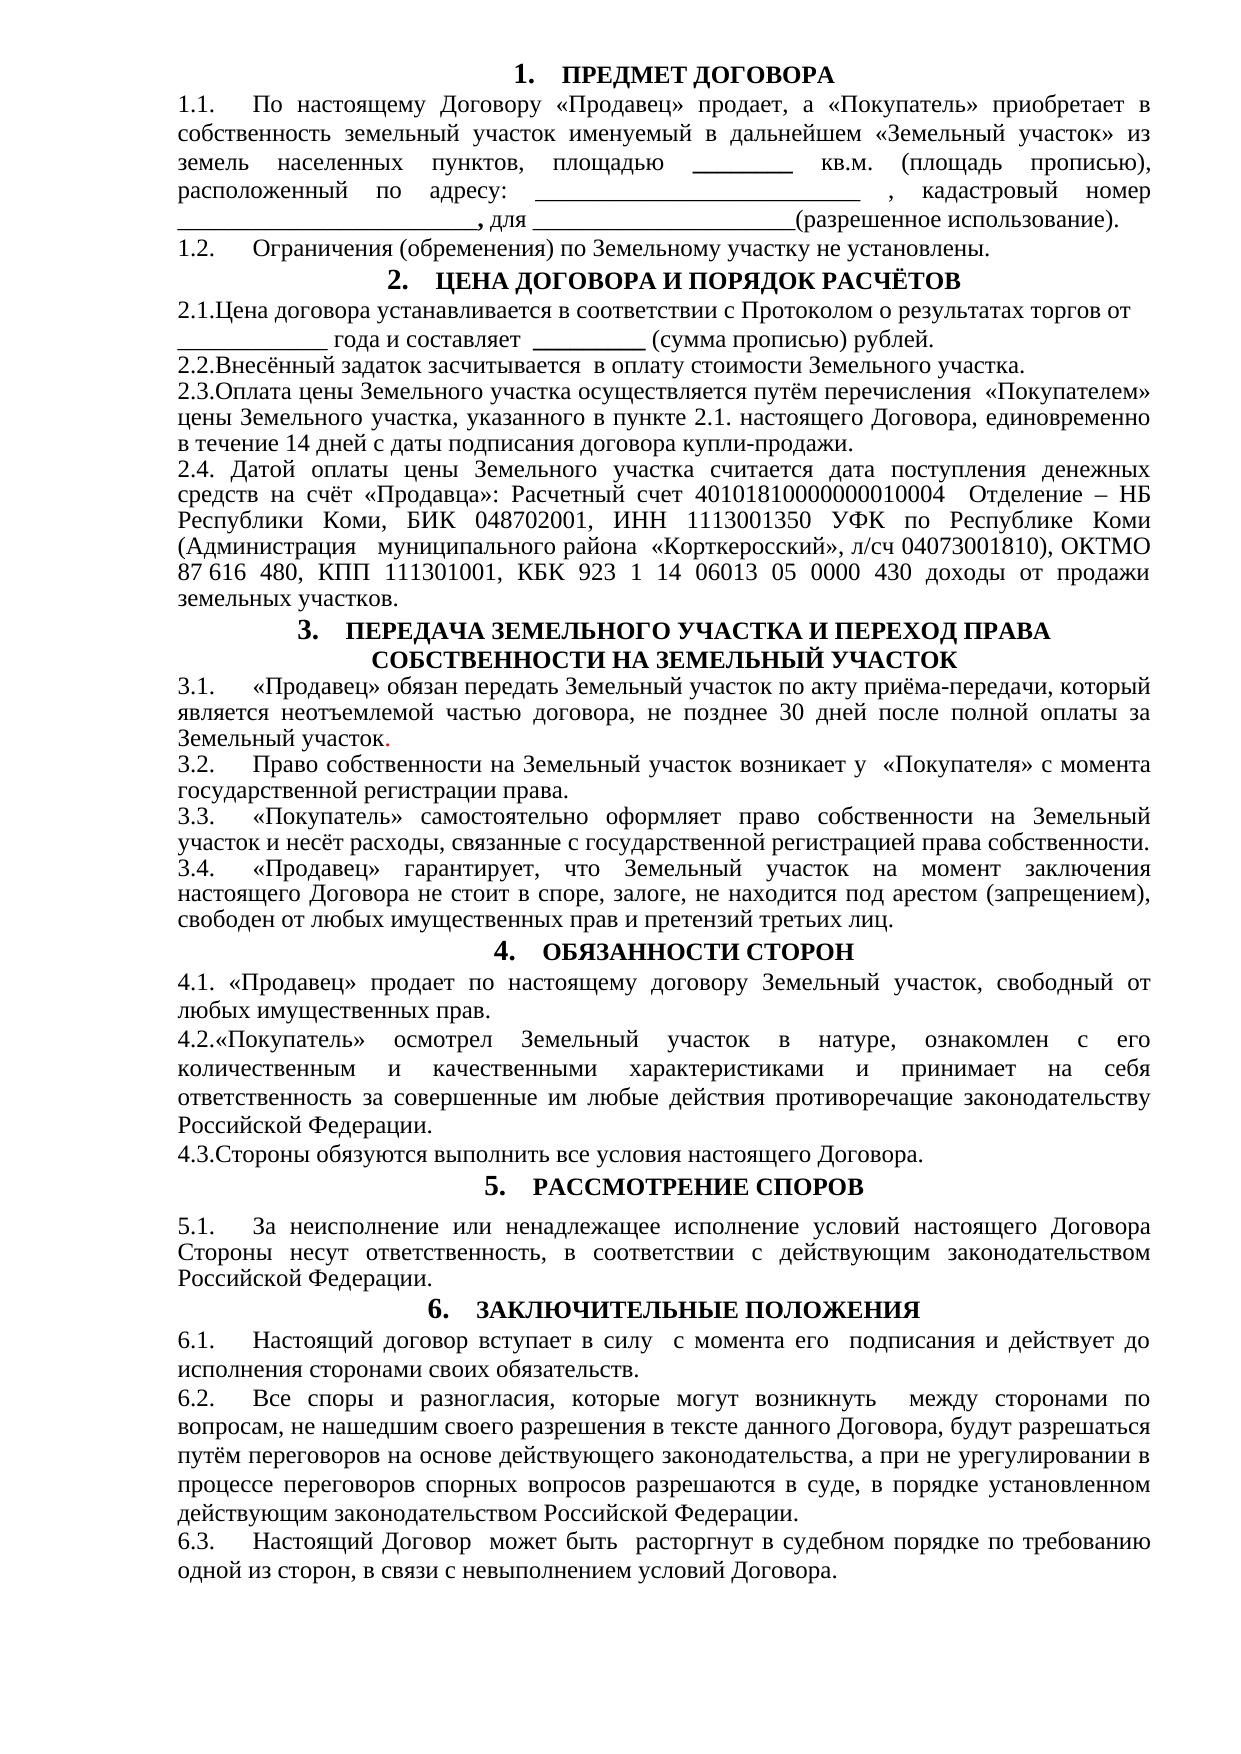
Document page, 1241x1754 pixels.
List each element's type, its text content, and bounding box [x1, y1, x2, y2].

list ПЕРЕДАЧА ЗЕМЕЛЬНОГО УЧАСТКА И ПЕРЕХОД ПРАВА СОБСТВЕННОСТИ НА ЗЕМЕЛЬНЫЙ УЧАСТОК [177, 612, 1152, 674]
list «Продавец» гарантирует, что Земельный участок на момент заключения настоящего Договора не стоит в споре, залоге, не находится под арестом (запрещением), свободен от любых имущественных прав и претензий третьих лиц. [177, 855, 1152, 933]
list ПРЕДМЕТ ДОГОВОРА [177, 59, 1152, 89]
list ЗАКЛЮЧИТЕЛЬНЫЕ ПОЛОЖЕНИЯ [177, 1292, 1152, 1325]
list Настоящий Договор может быть расторгнут в судебном порядке по требованию одной из сторон, в связи с невыполнением условий Договора. [177, 1526, 1152, 1584]
list Все споры и разногласия, которые могут возникнуть между сторонами по вопросам, не нашедшим своего разрешения в тексте данного Договора, будут разрешаться путём переговоров на основе действующего законодательства, а при не урегулировании в процессе переговоров спорных вопросов разрешаются в суде, в порядке установленном действующим законодательством Российской Федерации. [177, 1383, 1152, 1526]
list Ограничения (обременения) по Земельному участку не установлены. [177, 233, 1152, 262]
list Право собственности на Земельный участок возникает у «Покупателя» с момента государственной регистрации права. [177, 752, 1152, 804]
list ОБЯЗАННОСТИ СТОРОН [177, 933, 1152, 967]
text 2.2.Внесённый задаток засчитывается в оплату стоимости Земельного участка. [177, 353, 1152, 379]
list По настоящему Договору «Продавец» продает, а «Покупатель» приобретает в собственность земельный участок именуемый в дальнейшем «Земельный участок» из земель населенных пунктов, площадью ________ кв.м. (площадь прописью), расположенный по адресу: __________________________ , кадастровый номер ________________________, для _____________________(разрешенное использование). [177, 89, 1152, 233]
text 4.3.Стороны обязуются выполнить все условия настоящего Договора. [177, 1139, 1152, 1168]
text 2.3.Оплата цены Земельного участка осуществляется путём перечисления «Покупателем» цены Земельного участка, указанного в пункте 2.1. настоящего Договора, единовременно в течение 14 дней с даты подписания договора купли-продажи. [177, 379, 1152, 456]
list «Продавец» обязан передать Земельный участок по акту приёма-передачи, который является неотъемлемой частью договора, не позднее 30 дней после полной оплаты за Земельный участок. [177, 674, 1152, 752]
list ЦЕНА ДОГОВОРА И ПОРЯДОК РАСЧЁТОВ [177, 262, 1152, 295]
list «Покупатель» самостоятельно оформляет право собственности на Земельный участок и несёт расходы, связанные с государственной регистрацией права собственности. [177, 804, 1152, 855]
list За неисполнение или ненадлежащее исполнение условий настоящего Договора Стороны несут ответственность, в соответствии с действующим законодательством Российской Федерации. [177, 1214, 1152, 1292]
list Настоящий договор вступает в силу с момента его подписания и действует до исполнения сторонами своих обязательств. [177, 1325, 1152, 1383]
text 4.2.«Покупатель» осмотрел Земельный участок в натуре, ознакомлен с его количественным и качественными характеристиками и принимает на себя ответственность за совершенные им любые действия противоречащие законодательству Российской Федерации. [177, 1024, 1152, 1139]
text 4.1. «Продавец» продает по настоящему договору Земельный участок, свободный от любых имущественных прав. [177, 967, 1152, 1024]
list РАССМОТРЕНИЕ СПОРОВ [177, 1168, 1152, 1201]
text 2.4. Датой оплаты цены Земельного участка считается дата поступления денежных средств на счёт «Продавца»: Расчетный счет 40101810000000010004 Отделение – НБ Республики Коми, БИК 048702001, ИНН 1113001350 УФК по Республике Коми (Администрация муниципального района «Корткеросский», л/сч 04073001810), ОКТМО 87 616 480, КПП 111301001, КБК 923 1 14 06013 05 0000 430 доходы от продажи земельных участков. [177, 456, 1152, 612]
text 2.1.Цена договора устанавливается в соответствии с Протоколом о результатах торгов от ____________ года и составляет _________ (сумма прописью) рублей. [177, 295, 1152, 353]
